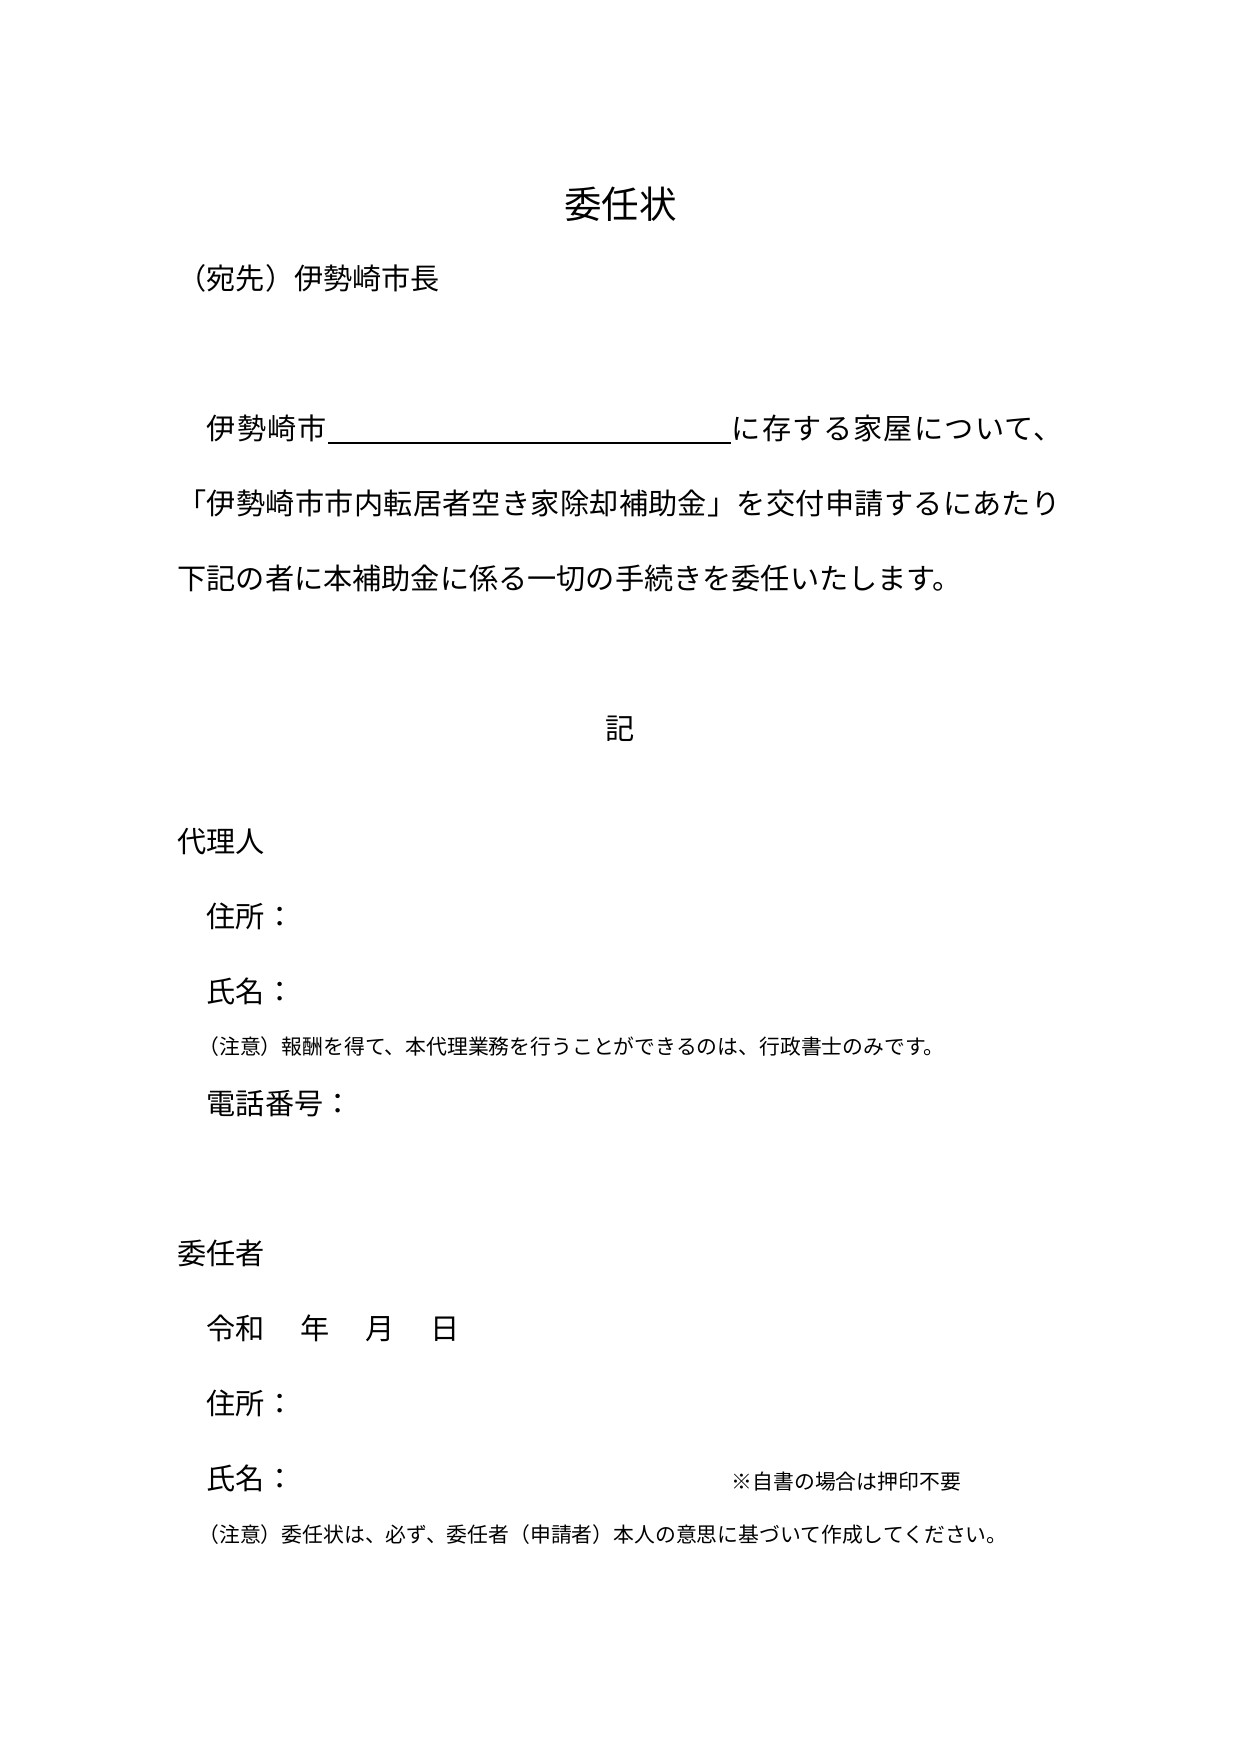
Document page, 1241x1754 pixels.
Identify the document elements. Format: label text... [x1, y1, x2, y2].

text 委任状 [177, 164, 1063, 239]
subtitle 記 [177, 689, 1063, 764]
text 委任者 [177, 1214, 1063, 1289]
text 住所： [177, 1364, 1063, 1439]
text 令和 年 月 日 [177, 1289, 1063, 1364]
text （注意）報酬を得て、本代理業務を行うことができるのは、行政書士のみです。 [177, 1027, 1063, 1064]
text 電話番号： [177, 1064, 1063, 1139]
text （宛先）伊勢崎市長 [177, 239, 1063, 314]
text 氏名： ※自書の場合は押印不要 [177, 1439, 1063, 1514]
text 代理人 [177, 802, 1063, 877]
text 住所： [177, 877, 1063, 952]
text 氏名： [177, 952, 1063, 1027]
text （注意）委任状は、必ず、委任者（申請者）本人の意思に基づいて作成してください。 [177, 1514, 1063, 1552]
text 伊勢崎市 に存する家屋について、「伊勢崎市市内転居者空き家除却補助金」を交付申請するにあたり、下記の者に本補助金に係る一切の手続きを委任いたします。 [177, 389, 1063, 614]
